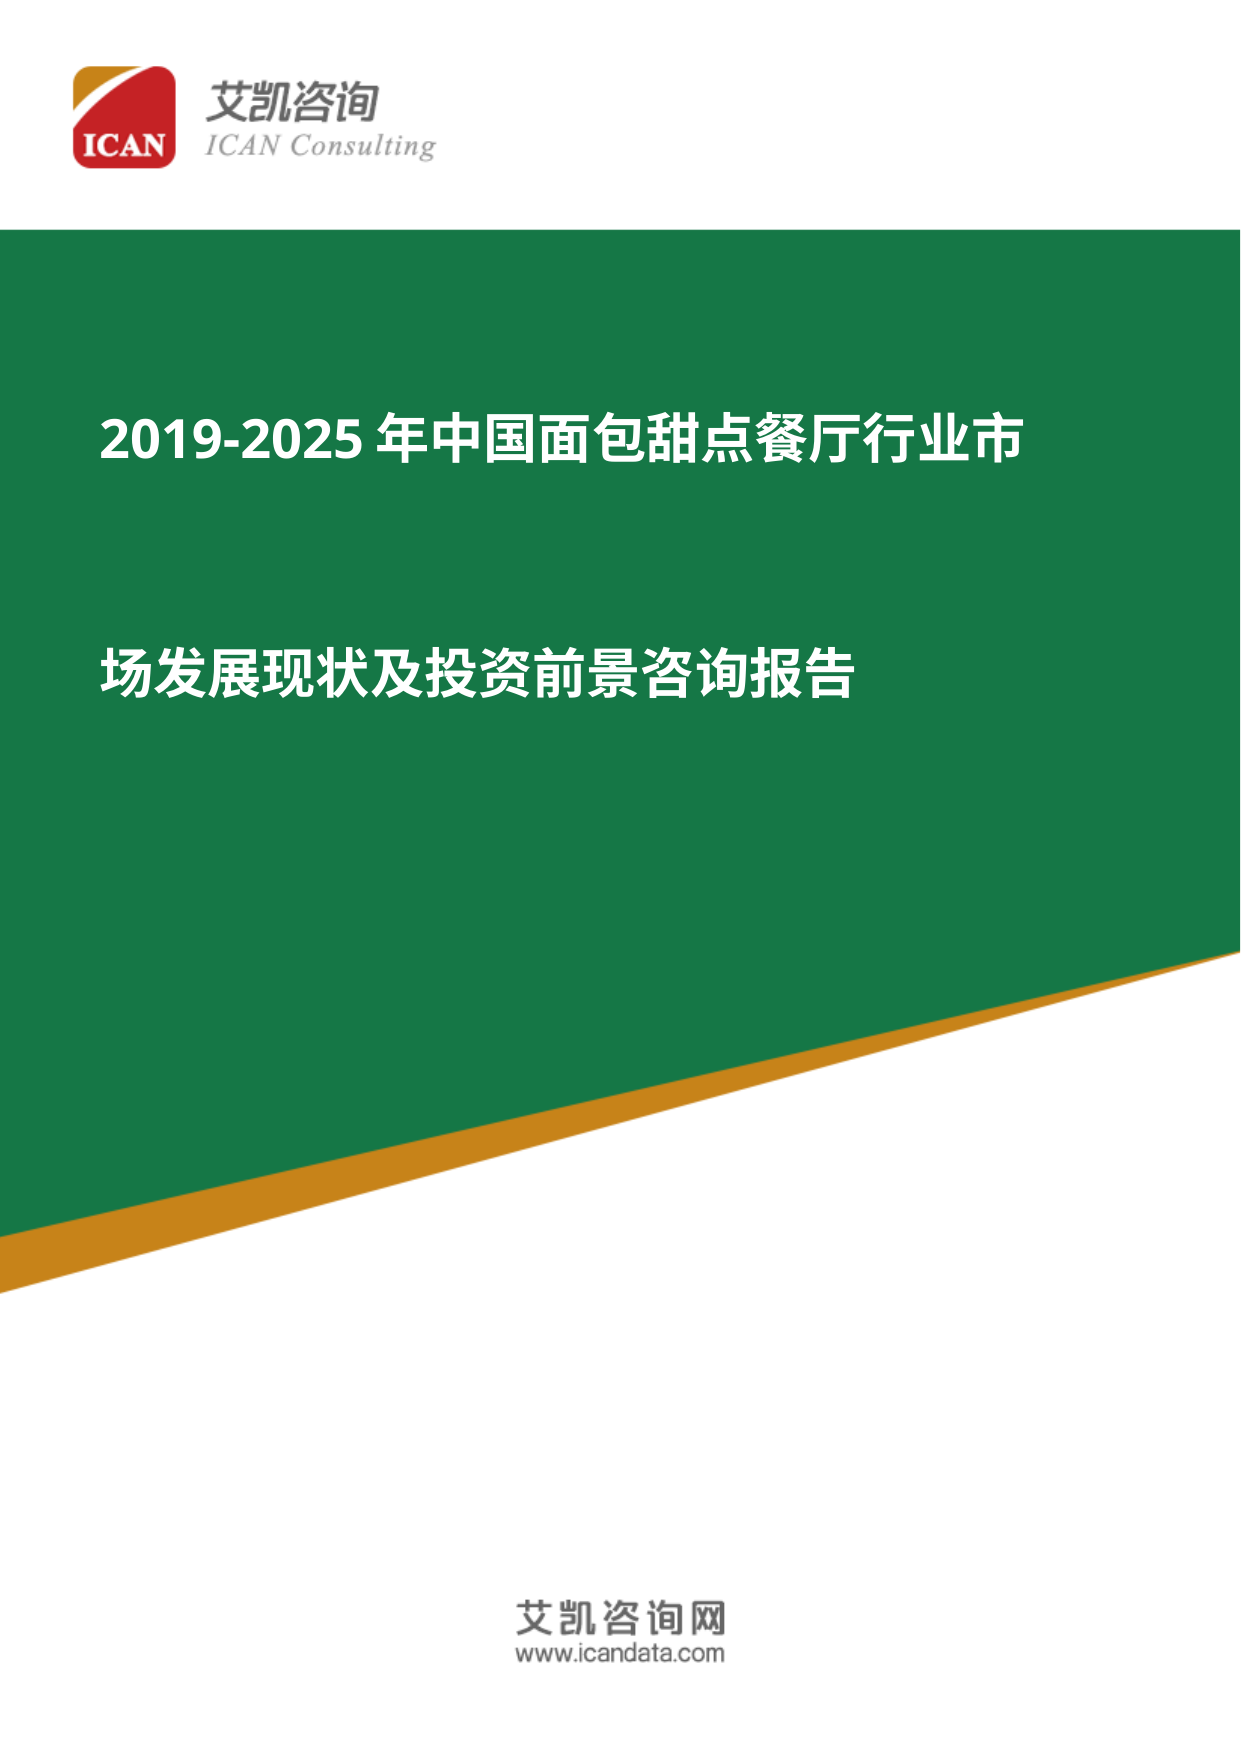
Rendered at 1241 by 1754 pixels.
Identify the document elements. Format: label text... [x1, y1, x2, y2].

picture [0, 5, 1241, 1754]
subtitle 2019-2025年中国面包甜点餐厅行业市场发展现状及投资前景咨询报告 [99, 386, 1053, 718]
